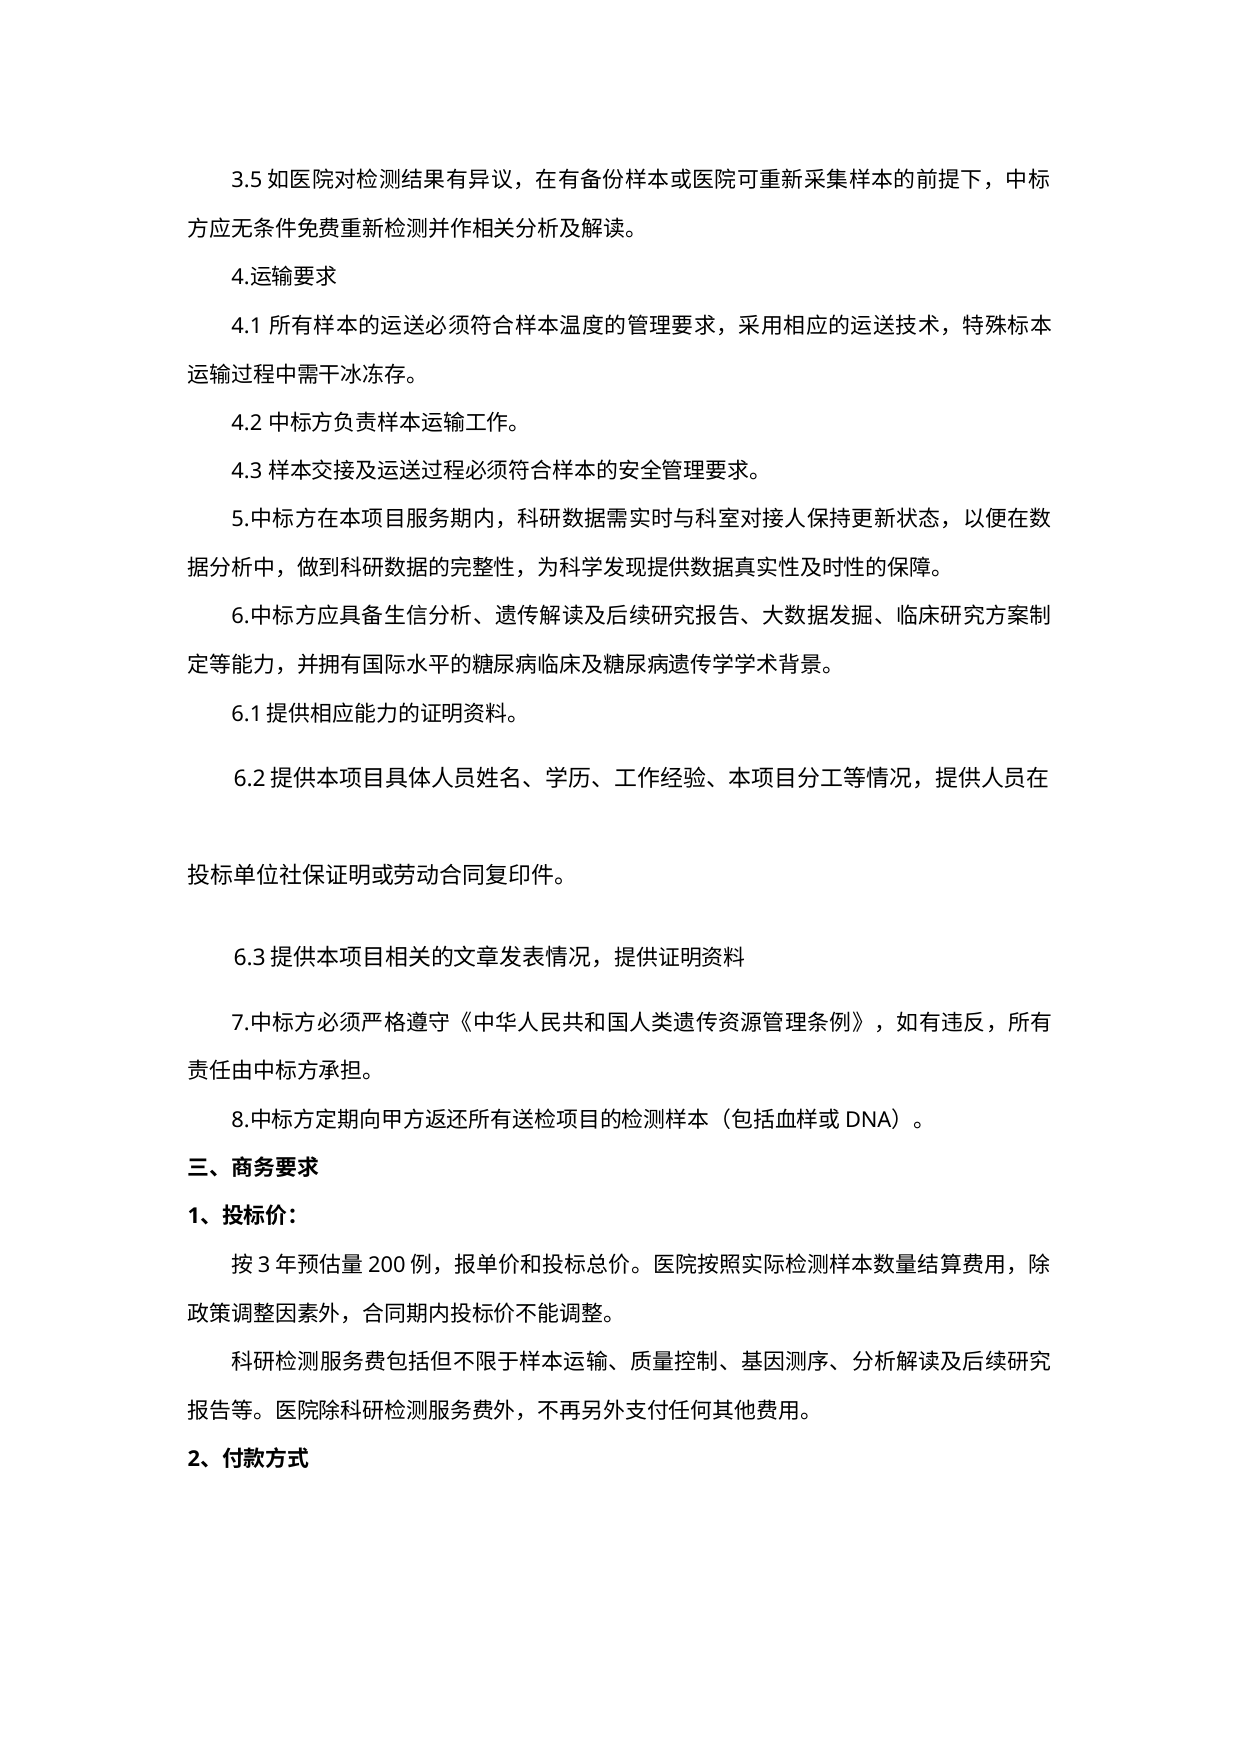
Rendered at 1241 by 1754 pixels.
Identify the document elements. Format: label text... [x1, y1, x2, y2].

text 科研检测服务费包括但不限于样本运输、质量控制、基因测序、分析解读及后续研究报告等。医院除科研检测服务费外，不再另外支付任何其他费用。 [187, 1343, 1053, 1425]
text 三、商务要求 [187, 1150, 1053, 1182]
text 6.3提供本项目相关的文章发表情况，提供证明资料 [187, 923, 1053, 988]
text 1、投标价： [187, 1198, 1053, 1231]
text 7.中标方必须严格遵守《中华人民共和国人类遗传资源管理条例》，如有违反，所有责任由中标方承担。 [187, 1004, 1053, 1086]
text 3.5如医院对检测结果有异议，在有备份样本或医院可重新采集样本的前提下，中标方应无条件免费重新检测并作相关分析及解读。 [187, 162, 1053, 243]
text 2、付款方式 [187, 1441, 1053, 1473]
text 4.1 所有样本的运送必须符合样本温度的管理要求，采用相应的运送技术，特殊标本运输过程中需干冰冻存。 [187, 307, 1053, 389]
text 4.运输要求 [187, 259, 1053, 292]
text 按3年预估量200例，报单价和投标总价。医院按照实际检测样本数量结算费用，除政策调整因素外，合同期内投标价不能调整。 [187, 1246, 1053, 1328]
text 6.1提供相应能力的证明资料。 [187, 695, 1053, 728]
text 4.3 样本交接及运送过程必须符合样本的安全管理要求。 [187, 453, 1053, 485]
text 6.2提供本项目具体人员姓名、学历、工作经验、本项目分工等情况，提供人员在投标单位社保证明或劳动合同复印件。 [187, 744, 1053, 906]
text 6.中标方应具备生信分析、遗传解读及后续研究报告、大数据发掘、临床研究方案制定等能力，并拥有国际水平的糖尿病临床及糖尿病遗传学学术背景。 [187, 598, 1053, 679]
text 8.中标方定期向甲方返还所有送检项目的检测样本（包括血样或DNA）。 [187, 1101, 1053, 1134]
text 4.2 中标方负责样本运输工作。 [187, 404, 1053, 437]
text 5.中标方在本项目服务期内，科研数据需实时与科室对接人保持更新状态，以便在数据分析中，做到科研数据的完整性，为科学发现提供数据真实性及时性的保障。 [187, 501, 1053, 582]
